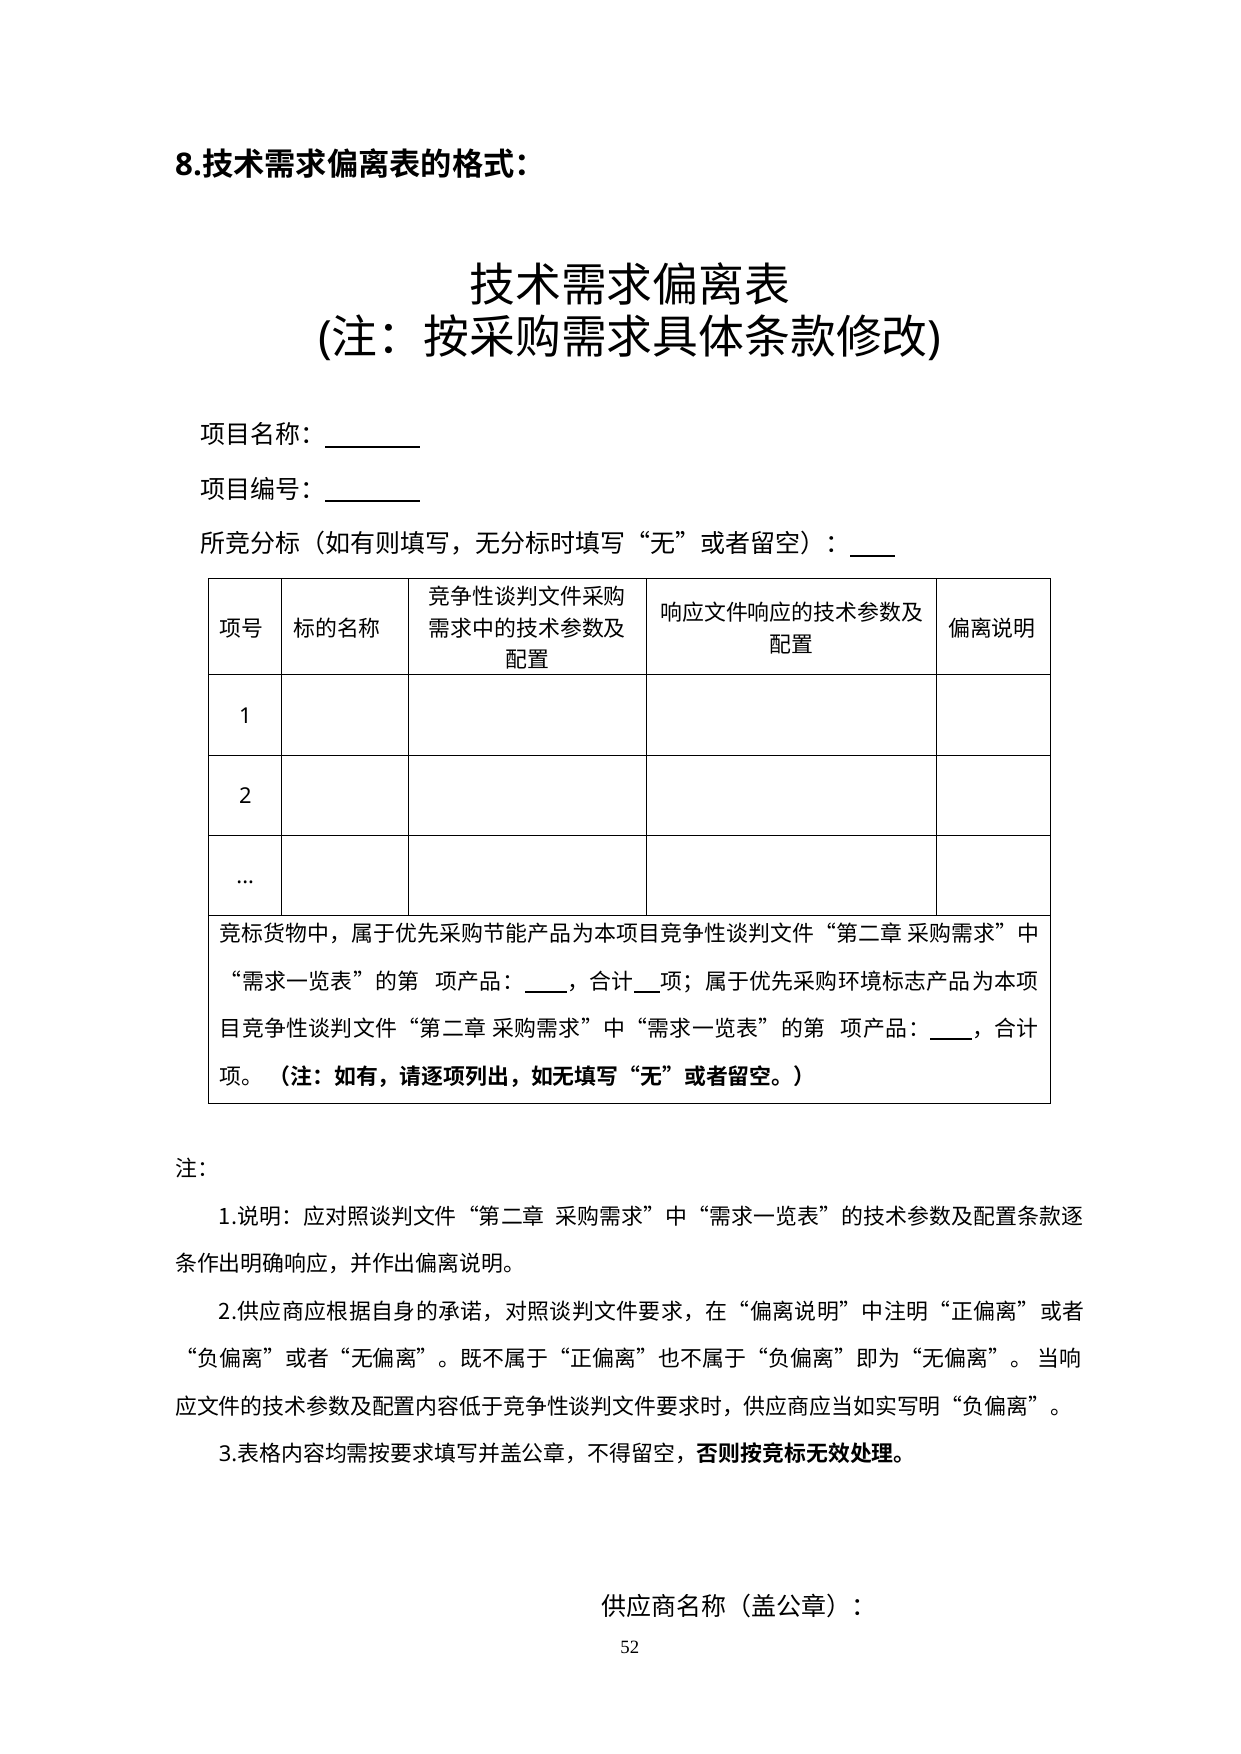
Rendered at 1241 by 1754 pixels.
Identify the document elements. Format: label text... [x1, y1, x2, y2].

table_cell ... [209, 836, 281, 915]
table_cell [409, 756, 646, 835]
table_cell [409, 675, 646, 754]
table_cell [282, 675, 408, 754]
table_cell [647, 675, 936, 754]
text 1.说明：应对照谈判文件“第二章 采购需求”中“需求一览表”的技术参数及配置条款逐条作出明确响应，并作出偏离说明。 [175, 1199, 1084, 1278]
text 项目名称： [175, 415, 1084, 451]
text 2.供应商应根据自身的承诺，对照谈判文件要求，在“偏离说明”中注明“正偏离”或者“负偏离”或者“无偏离”。既不属于“正偏离”也不属于“负偏离”即为“无偏离”。 当响应文件的技术参数及配置内容低于竞争性谈判文件要求时，供应商应当如实写明“负偏离”。 [175, 1294, 1084, 1421]
table_cell [937, 836, 1050, 915]
table_cell 2 [209, 756, 281, 835]
table_cell [647, 836, 936, 915]
table_header 偏离说明 [937, 579, 1050, 674]
table_cell [937, 756, 1050, 835]
text 项目编号： [175, 469, 1084, 506]
text 供应商名称（盖公章）： [602, 1586, 1084, 1622]
text (注：按采购需求具体条款修改) [175, 312, 1084, 364]
table_cell [282, 836, 408, 915]
text 技术需求偏离表 [175, 260, 1084, 312]
text 8.技术需求偏离表的格式： [175, 139, 1084, 185]
table_cell [282, 756, 408, 835]
table_header 标的名称 [282, 579, 408, 674]
table_cell [937, 675, 1050, 754]
table_cell 1 [209, 675, 281, 754]
text 所竞分标（如有则填写，无分标时填写“无”或者留空）： [175, 524, 1084, 560]
table_header 项号 [209, 579, 281, 674]
table_cell [647, 756, 936, 835]
table_header 竞争性谈判文件采购需求中的技术参数及配置 [409, 579, 646, 674]
table_cell [409, 836, 646, 915]
text 3.表格内容均需按要求填写并盖公章，不得留空，否则按竞标无效处理。 [175, 1436, 1084, 1468]
text 注： [175, 1151, 1084, 1183]
table_header 响应文件响应的技术参数及配置 [647, 579, 936, 674]
table_cell 竞标货物中，属于优先采购节能产品为本项目竞争性谈判文件“第二章 采购需求”中“需求一览表”的第 项产品： ，合计 项；属于优先采购环境标志产品为本项目竞争性谈判文件“第二章 采购需求”中“需求一览表”的第 项产品： ，合计 项。 （注：如有，请逐项列出，如无填写“无”或者留空。） [209, 916, 1050, 1103]
